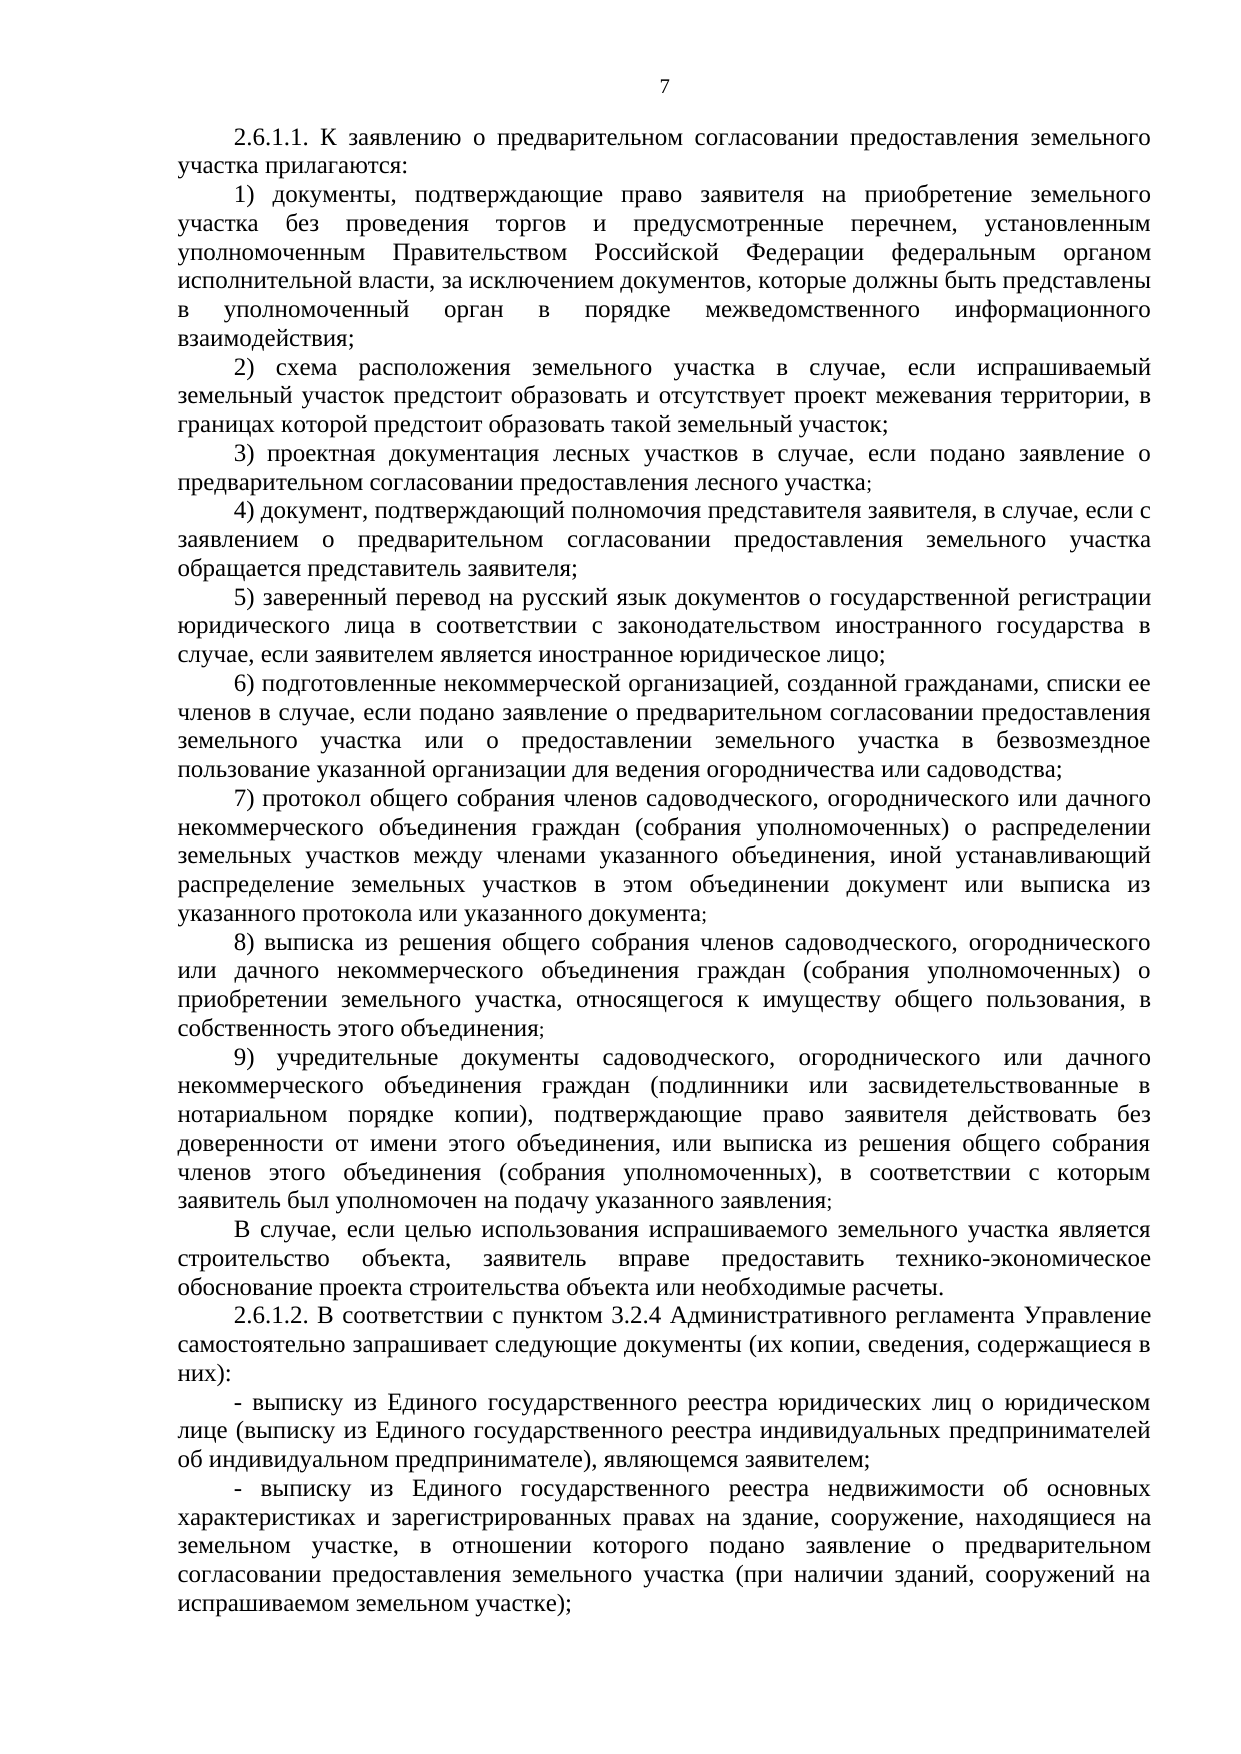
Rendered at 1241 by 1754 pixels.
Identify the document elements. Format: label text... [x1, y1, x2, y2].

text - выписку из Единого государственного реестра недвижимости об основных характеристиках и зарегистрированных правах на здание, сооружение, находящиеся на земельном участке, в отношении которого подано заявление о предварительном согласовании предоставления земельного участка (при наличии зданий, сооружений на испрашиваемом земельном участке); [177, 1473, 1152, 1617]
text 2.6.1.1. К заявлению о предварительном согласовании предоставления земельного участка прилагаются: [177, 122, 1152, 179]
text 8) выписка из решения общего собрания членов садоводческого, огороднического или дачного некоммерческого объединения граждан (собрания уполномоченных) о приобретении земельного участка, относящегося к имуществу общего пользования, в собственность этого объединения; [177, 927, 1152, 1042]
text 6) подготовленные некоммерческой организацией, созданной гражданами, списки ее членов в случае, если подано заявление о предварительном согласовании предоставления земельного участка или о предоставлении земельного участка в безвозмездное пользование указанной организации для ведения огородничества или садоводства; [177, 668, 1152, 783]
text 2.6.1.2. В соответствии с пунктом 3.2.4 Административного регламента Управление самостоятельно запрашивает следующие документы (их копии, сведения, содержащиеся в них): [177, 1301, 1152, 1387]
text 5) заверенный перевод на русский язык документов о государственной регистрации юридического лица в соответствии с законодательством иностранного государства в случае, если заявителем является иностранное юридическое лицо; [177, 582, 1152, 668]
text 1) документы, подтверждающие право заявителя на приобретение земельного участка без проведения торгов и предусмотренные перечнем, установленным уполномоченным Правительством Российской Федерации федеральным органом исполнительной власти, за исключением документов, которые должны быть представлены в уполномоченный орган в порядке межведомственного информационного взаимодействия; [177, 179, 1152, 352]
text В случае, если целью использования испрашиваемого земельного участка является строительство объекта, заявитель вправе предоставить технико-экономическое обоснование проекта строительства объекта или необходимые расчеты. [177, 1214, 1152, 1301]
text 4) документ, подтверждающий полномочия представителя заявителя, в случае, если с заявлением о предварительном согласовании предоставления земельного участка обращается представитель заявителя; [177, 496, 1152, 582]
text 2) схема расположения земельного участка в случае, если испрашиваемый земельный участок предстоит образовать и отсутствует проект межевания территории, в границах которой предстоит образовать такой земельный участок; [177, 352, 1152, 438]
text 7) протокол общего собрания членов садоводческого, огороднического или дачного некоммерческого объединения граждан (собрания уполномоченных) о распределении земельных участков между членами указанного объединения, иной устанавливающий распределение земельных участков в этом объединении документ или выписка из указанного протокола или указанного документа; [177, 783, 1152, 927]
text 9) учредительные документы садоводческого, огороднического или дачного некоммерческого объединения граждан (подлинники или засвидетельствованные в нотариальном порядке копии), подтверждающие право заявителя действовать без доверенности от имени этого объединения, или выписка из решения общего собрания членов этого объединения (собрания уполномоченных), в соответствии с которым заявитель был уполномочен на подачу указанного заявления; [177, 1042, 1152, 1214]
text 3) проектная документация лесных участков в случае, если подано заявление о предварительном согласовании предоставления лесного участка; [177, 438, 1152, 496]
text - выписку из Единого государственного реестра юридических лиц о юридическом лице (выписку из Единого государственного реестра индивидуальных предпринимателей об индивидуальном предпринимателе), являющемся заявителем; [177, 1387, 1152, 1473]
